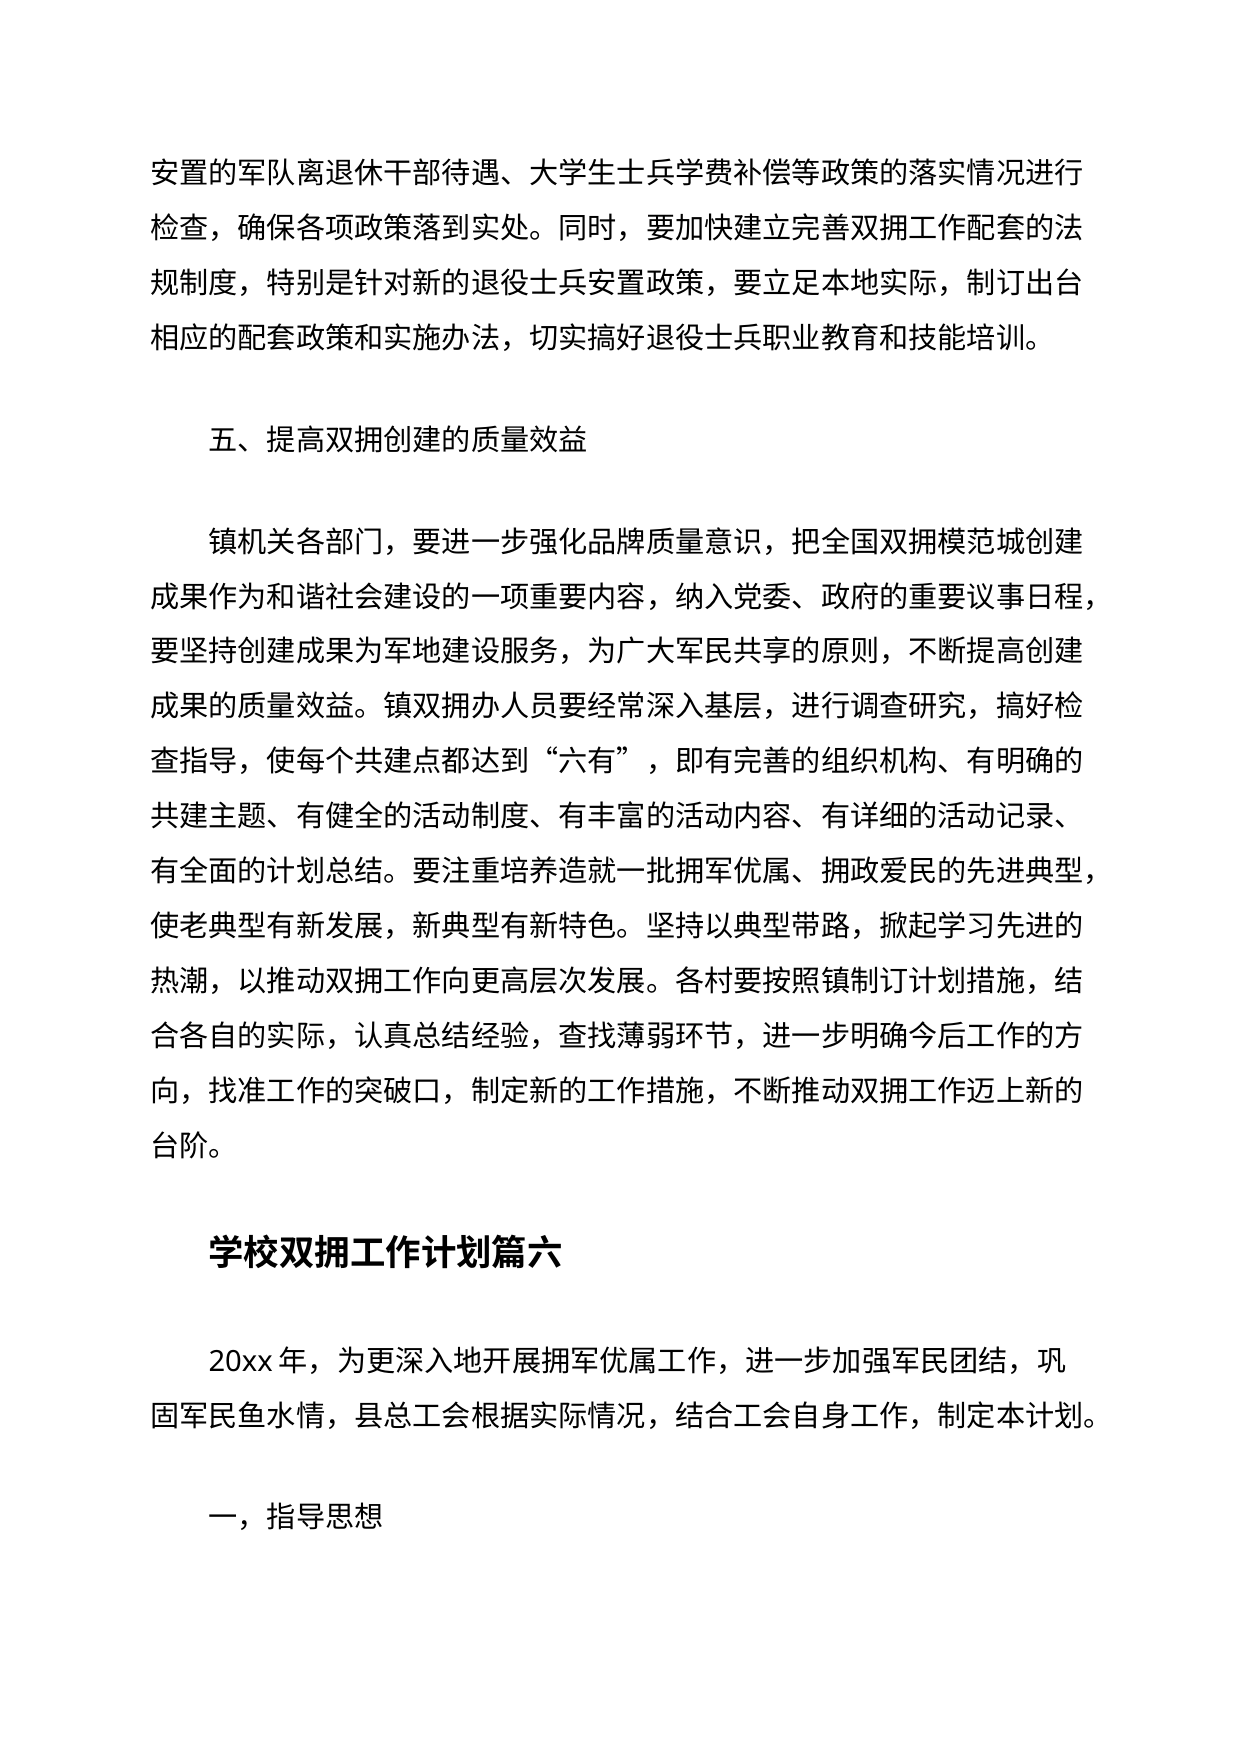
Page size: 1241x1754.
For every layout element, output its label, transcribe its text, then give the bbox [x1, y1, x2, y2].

text 五、提高双拥创建的质量效益 [150, 416, 1090, 459]
text 一，指导思想 [150, 1494, 1090, 1536]
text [150, 150, 1090, 357]
text 镇机关各部门，要进一步强化品牌质量意识，把全国双拥模范城创建成果作为和谐社会建设的一项重要内容，纳入党委、政府的重要议事日程，要坚持创建成果为军地建设服务，为广大军民共享的原则，不断提高创建成果的质量效益。镇双拥办人员要经常深入基层，进行调查研究，搞好检查指导，使每个共建点都达到“六有”，即有完善的组织机构、有明确的共建主题、有健全的活动制度、有丰富的活动内容、有详细的活动记录、有全面的计划总结。要注重培养造就一批拥军优属、拥政爱民的先进典型，使老典型有新发展，新典型有新特色。坚持以典型带路，掀起学习先进的热潮，以推动双拥工作向更高层次发展。各村要按照镇制订计划措施，结合各自的实际，认真总结经验，查找薄弱环节，进一步明确今后工作的方向，找准工作的突破口，制定新的工作措施，不断推动双拥工作迈上新的台阶。 [150, 518, 1090, 1164]
text 学校双拥工作计划篇六 [150, 1224, 1090, 1275]
text 20xx年，为更深入地开展拥军优属工作，进一步加强军民团结，巩固军民鱼水情，县总工会根据实际情况，结合工会自身工作，制定本计划。 [150, 1337, 1090, 1434]
